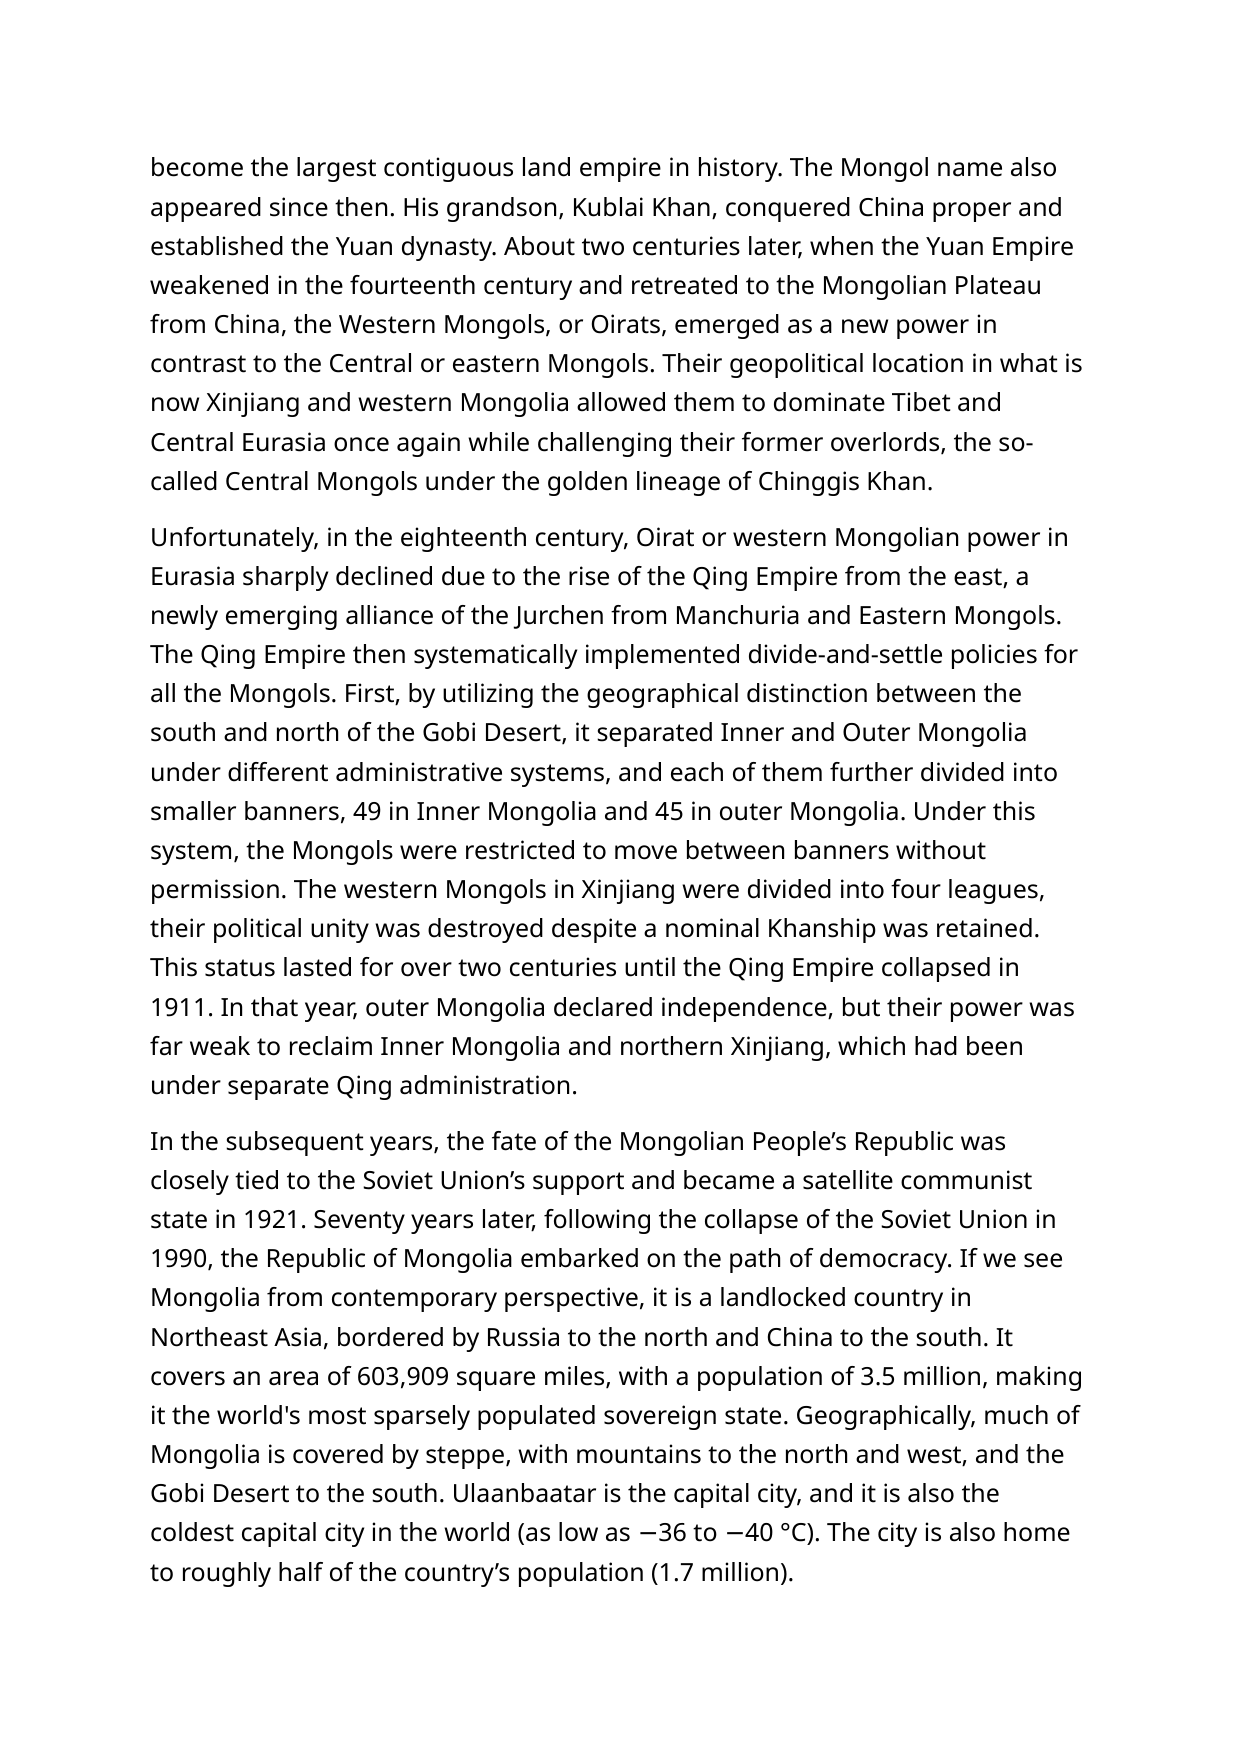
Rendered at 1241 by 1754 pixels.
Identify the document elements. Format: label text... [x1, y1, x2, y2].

text Unfortunately, in the eighteenth century, Oirat or western Mongolian power in Eurasia sharply declined due to the rise of the Qing Empire from the east, a newly emerging alliance of the Jurchen from Manchuria and Eastern Mongols. The Qing Empire then systematically implemented divide-and-settle policies for all the Mongols. First, by utilizing the geographical distinction between the south and north of the Gobi Desert, it separated Inner and Outer Mongolia under different administrative systems, and each of them further divided into smaller banners, 49 in Inner Mongolia and 45 in outer Mongolia. Under this system, the Mongols were restricted to move between banners without permission. The western Mongols in Xinjiang were divided into four leagues, their political unity was destroyed despite a nominal Khanship was retained. This status lasted for over two centuries until the Qing Empire collapsed in 1911. In that year, outer Mongolia declared independence, but their power was far weak to reclaim Inner Mongolia and northern Xinjiang, which had been under separate Qing administration. [150, 519, 1090, 1102]
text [150, 150, 1090, 497]
text In the subsequent years, the fate of the Mongolian People’s Republic was closely tied to the Soviet Union’s support and became a satellite communist state in 1921. Seventy years later, following the collapse of the Soviet Union in 1990, the Republic of Mongolia embarked on the path of democracy. If we see Mongolia from contemporary perspective, it is a landlocked country in Northeast Asia, bordered by Russia to the north and China to the south. It covers an area of 603,909 square miles, with a population of 3.5 million, making it the world's most sparsely populated sovereign state. Geographically, much of Mongolia is covered by steppe, with mountains to the north and west, and the Gobi Desert to the south. Ulaanbaatar is the capital city, and it is also the coldest capital city in the world (as low as −36 to −40 °C). The city is also home to roughly half of the country’s population (1.7 million). [150, 1123, 1090, 1588]
